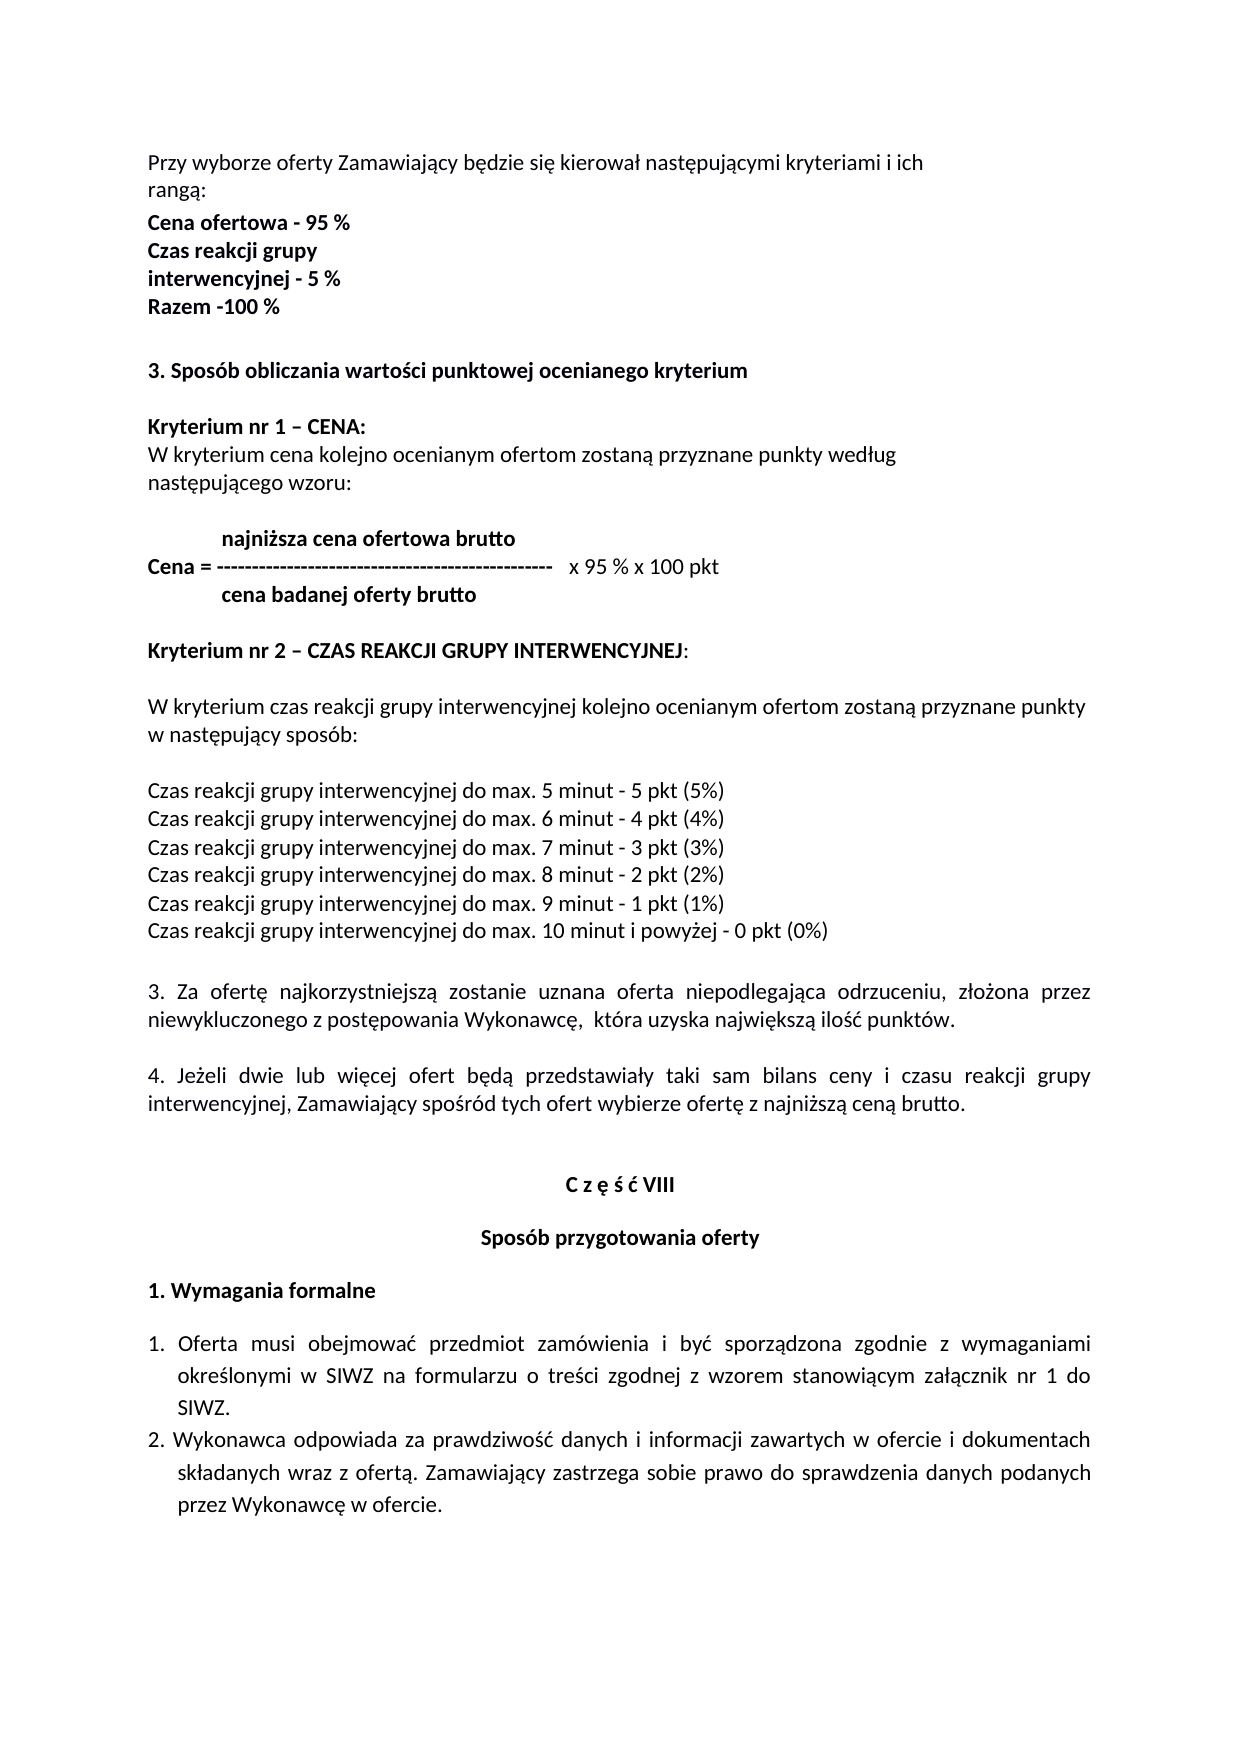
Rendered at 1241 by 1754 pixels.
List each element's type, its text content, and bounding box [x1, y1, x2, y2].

text 2. Wykonawca odpowiada za prawdziwość danych i informacji zawartych w ofercie i dokumentach składanych wraz z ofertą. Zamawiający zastrzega sobie prawo do sprawdzenia danych podanych przez Wykonawcę w ofercie. [148, 1426, 1093, 1518]
text Czas reakcji grupy interwencyjnej do max. 10 minut i powyżej - 0 pkt (0%) [148, 917, 1093, 945]
text Cena ofertowa - 95 % [148, 208, 1093, 236]
text W kryterium czas reakcji grupy interwencyjnej kolejno ocenianym ofertom zostaną przyznane punkty w następujący sposób: [148, 692, 1093, 748]
text Cena = ------------------------------------------------ x 95 % x 100 pkt [148, 552, 1093, 580]
text Przy wyborze oferty Zamawiający będzie się kierował następującymi kryteriami i ich [148, 148, 1093, 176]
text C z ę ś ć VIII [148, 1170, 1093, 1198]
text Razem -100 % [148, 292, 1093, 320]
text 1. Wymagania formalne [148, 1276, 1093, 1304]
text interwencyjnej - 5 % [148, 264, 1093, 292]
text Czas reakcji grupy interwencyjnej do max. 5 minut - 5 pkt (5%) [148, 777, 1093, 804]
text cena badanej oferty brutto [148, 580, 1093, 608]
text najniższa cena ofertowa brutto [148, 524, 1093, 552]
text 1. Oferta musi obejmować przedmiot zamówienia i być sporządzona zgodnie z wymaganiami określonymi w SIWZ na formularzu o treści zgodnej z wzorem stanowiącym załącznik nr 1 do SIWZ. [148, 1329, 1093, 1421]
text Czas reakcji grupy interwencyjnej do max. 8 minut - 2 pkt (2%) [148, 861, 1093, 889]
text Czas reakcji grupy interwencyjnej do max. 7 minut - 3 pkt (3%) [148, 833, 1093, 861]
text Czas reakcji grupy interwencyjnej do max. 6 minut - 4 pkt (4%) [148, 804, 1093, 833]
text 4. Jeżeli dwie lub więcej ofert będą przedstawiały taki sam bilans ceny i czasu reakcji grupy interwencyjnej, Zamawiający spośród tych ofert wybierze ofertę z najniższą ceną brutto. [148, 1061, 1093, 1117]
text następującego wzoru: [148, 468, 1093, 496]
text 3. Sposób obliczania wartości punktowej ocenianego kryterium [148, 356, 1093, 384]
text Kryterium nr 1 – CENA: [148, 412, 1093, 440]
text rangą: [148, 176, 1093, 204]
text 3. Za ofertę najkorzystniejszą zostanie uznana oferta niepodlegająca odrzuceniu, złożona przez niewykluczonego z postępowania Wykonawcę, która uzyska największą ilość punktów. [148, 977, 1093, 1033]
text Czas reakcji grupy interwencyjnej do max. 9 minut - 1 pkt (1%) [148, 889, 1093, 917]
text Czas reakcji grupy [148, 236, 1093, 264]
text Kryterium nr 2 – CZAS REAKCJI GRUPY INTERWENCYJNEJ: [148, 636, 1093, 664]
text Sposób przygotowania oferty [148, 1223, 1093, 1251]
text W kryterium cena kolejno ocenianym ofertom zostaną przyznane punkty według [148, 440, 1093, 468]
